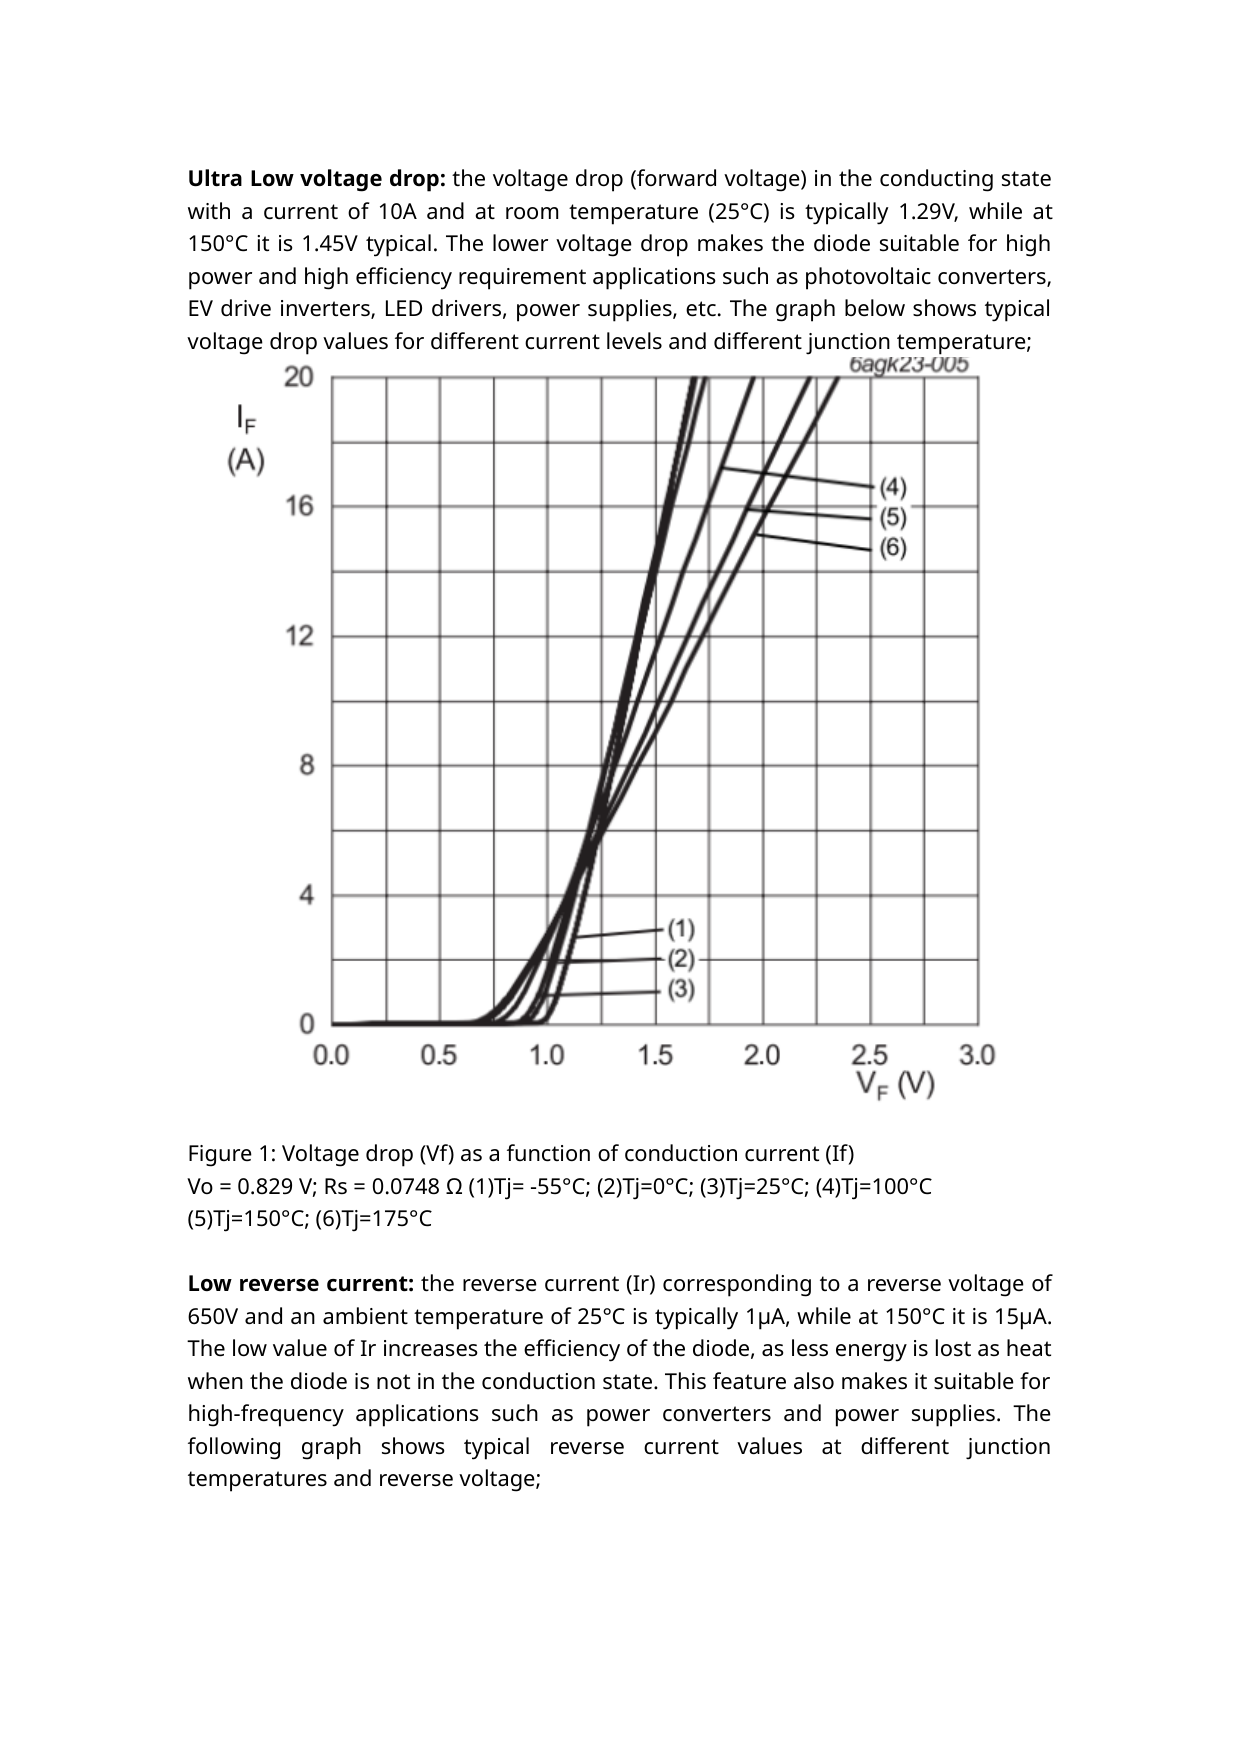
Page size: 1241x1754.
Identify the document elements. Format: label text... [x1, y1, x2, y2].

text (5)Tj=150°C; (6)Tj=175°C [187, 1202, 1053, 1234]
picture [187, 357, 1053, 1110]
text Low reverse current: the reverse current (Ir) corresponding to a reverse voltage of 650V and an ambient temperature of 25°C is typically 1μA, while at 150°C it is 15μA. The low value of Ir increases the efficiency of the diode, as less energy is lost as heat when the diode is not in the conduction state. This feature also makes it suitable for high-frequency applications such as power converters and power supplies. The following graph shows typical reverse current values at different junction temperatures and reverse voltage; [187, 1267, 1053, 1494]
text Ultra Low voltage drop: the voltage drop (forward voltage) in the conducting state with a current of 10A and at room temperature (25°C) is typically 1.29V, while at 150°C it is 1.45V typical. The lower voltage drop makes the diode suitable for high power and high efficiency requirement applications such as photovoltaic converters, EV drive inverters, LED drivers, power supplies, etc. The graph below shows typical voltage drop values for different current levels and different junction temperature; [187, 162, 1053, 357]
text Vo = 0.829 V; Rs = 0.0748 Ω (1)Tj= -55°C; (2)Tj=0°C; (3)Tj=25°C; (4)Tj=100°C [187, 1169, 1053, 1202]
text Figure 1: Voltage drop (Vf) as a function of conduction current (If) [187, 1137, 1053, 1169]
